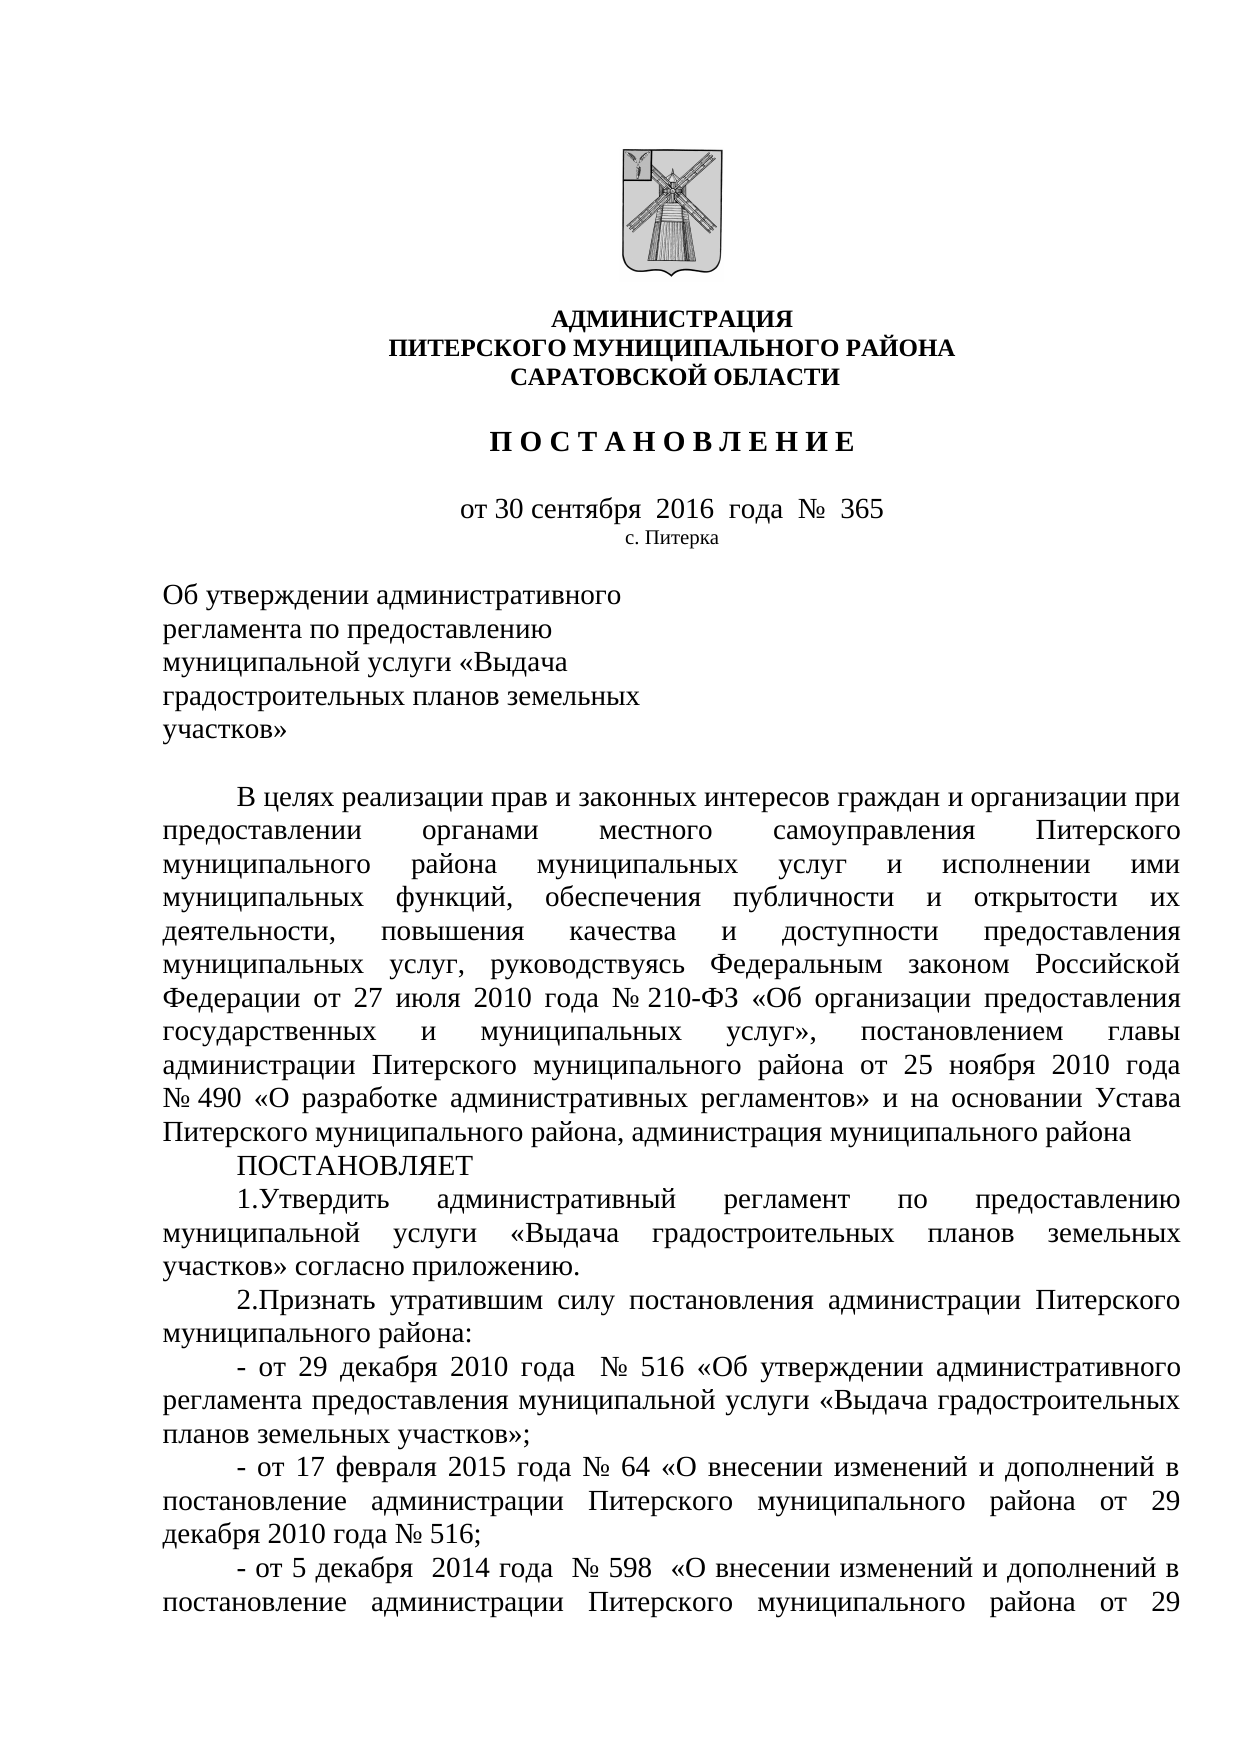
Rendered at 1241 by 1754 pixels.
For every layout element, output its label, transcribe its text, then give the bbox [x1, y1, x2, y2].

picture [619, 147, 725, 282]
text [162, 1550, 1181, 1617]
text ПИТЕРСКОГО МУНИЦИПАЛЬНОГО РАЙОНА [162, 333, 1181, 362]
text ПОСТАНОВЛЯЕТ [162, 1148, 1181, 1181]
text Об утверждении административного регламента по предоставлению муниципальной услуги «Выдача градостроительных планов земельных участков» [162, 577, 650, 745]
text - от 29 декабря 2010 года № 516 «Об утверждении административного регламента предоставления муниципальной услуги «Выдача градостроительных планов земельных участков»; [162, 1349, 1181, 1449]
text АДМИНИСТРАЦИЯ [162, 304, 1181, 333]
text с. Питерка [162, 525, 1181, 549]
text от 30 сентября 2016 года № 365 [162, 491, 1181, 525]
text В целях реализации прав и законных интересов граждан и организации при предоставлении органами местного самоуправления Питерского муниципального района муниципальных услуг и исполнении ими муниципальных функций, обеспечения публичности и открытости их деятельности, повышения качества и доступности предоставления муниципальных услуг, руководствуясь Федеральным законом Российской Федерации от 27 июля 2010 года № 210-ФЗ «Об организации предоставления государственных и муниципальных услуг», постановлением главы администрации Питерского муниципального района от 25 ноября 2010 года № 490 «О разработке административных регламентов» и на основании Устава Питерского муниципального района, администрация муниципального района [162, 779, 1181, 1148]
text П О С Т А Н О В Л Е Н И Е [162, 424, 1181, 458]
text 2.Признать утратившим силу постановления администрации Питерского муниципального района: [162, 1282, 1181, 1349]
text САРАТОВСКОЙ ОБЛАСТИ [162, 362, 1181, 391]
text - от 17 февраля 2015 года № 64 «О внесении изменений и дополнений в постановление администрации Питерского муниципального района от 29 декабря 2010 года № 516; [162, 1449, 1181, 1550]
text 1.Утвердить административный регламент по предоставлению муниципальной услуги «Выдача градостроительных планов земельных участков» согласно приложению. [162, 1181, 1181, 1282]
